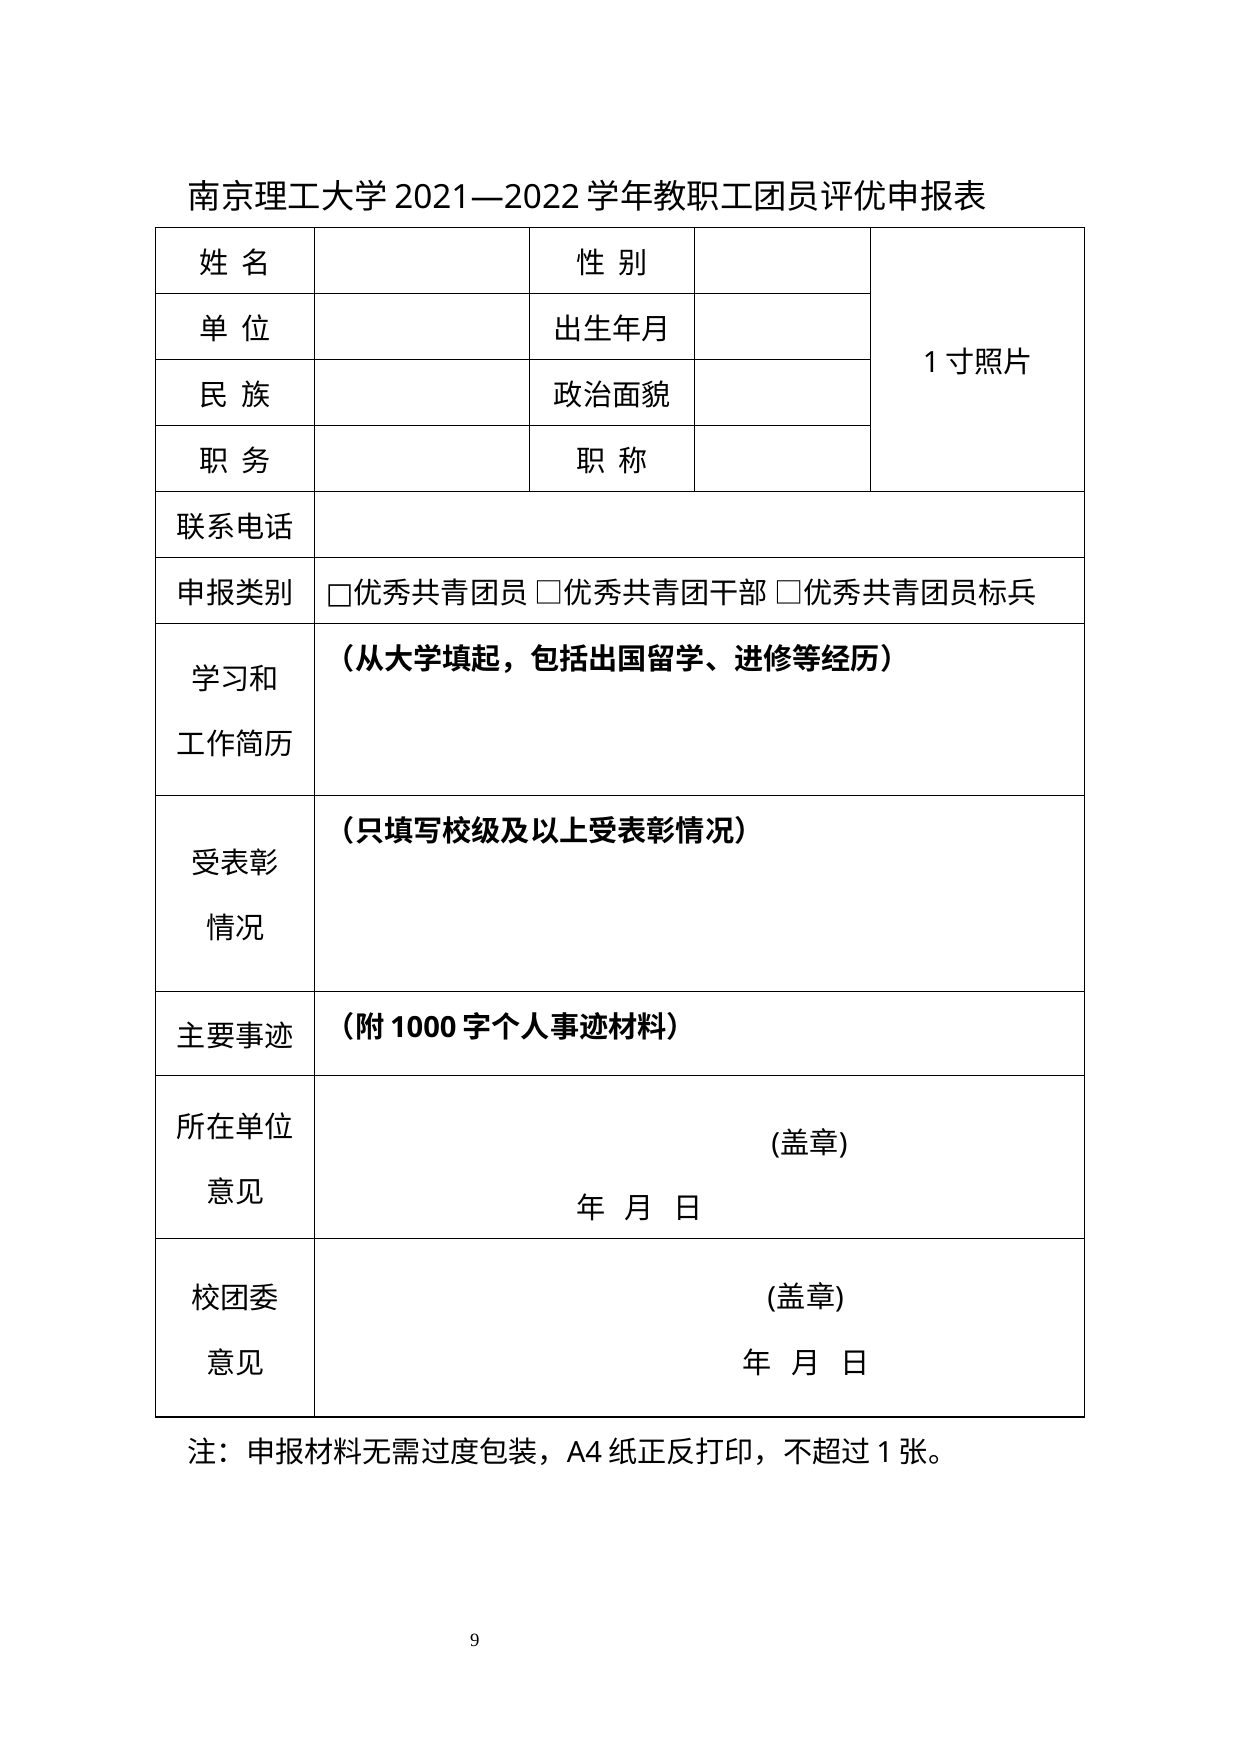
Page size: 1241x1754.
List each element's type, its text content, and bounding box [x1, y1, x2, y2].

table_cell （附1000字个人事迹材料） [315, 992, 1084, 1075]
table_cell 出生年月 [530, 294, 694, 359]
table_cell 主要事迹 [156, 992, 314, 1075]
table_cell [695, 294, 870, 359]
table_cell （从大学填起，包括出国留学、进修等经历） [315, 624, 1084, 795]
table_cell (盖章) 年 月 日 [315, 1239, 1084, 1416]
table_cell 职 称 [530, 426, 694, 491]
table_cell 学习和 工作简历 [156, 624, 314, 795]
table_header [695, 228, 870, 293]
table_cell 单 位 [156, 294, 314, 359]
table_header 姓 名 [156, 228, 314, 293]
table_cell 政治面貌 [530, 360, 694, 425]
table_cell [695, 360, 870, 425]
table_cell [315, 492, 1084, 557]
table_cell [315, 294, 529, 359]
table_cell 联系电话 [156, 492, 314, 557]
text 南京理工大学2021—2022学年教职工团员评优申报表 [187, 162, 1053, 227]
table_header 1寸照片 [871, 228, 1084, 491]
table_cell 申报类别 [156, 558, 314, 623]
table_cell [315, 426, 529, 491]
table_cell 职 务 [156, 426, 314, 491]
text 注：申报材料无需过度包装，A4纸正反打印，不超过1张。 [187, 1418, 1053, 1482]
table_cell □优秀共青团员 □优秀共青团干部 □优秀共青团员标兵 [315, 558, 1084, 623]
table_header 性 别 [530, 228, 694, 293]
table_cell 民 族 [156, 360, 314, 425]
table_cell 受表彰 情况 [156, 796, 314, 991]
table_cell 校团委 意见 [156, 1239, 314, 1416]
table_cell 所在单位 意见 [156, 1076, 314, 1238]
table_cell [695, 426, 870, 491]
table_cell (盖章) 年 月 日 [315, 1076, 1084, 1238]
table_cell （只填写校级及以上受表彰情况） [315, 796, 1084, 991]
table_cell [315, 360, 529, 425]
table_header [315, 228, 529, 293]
